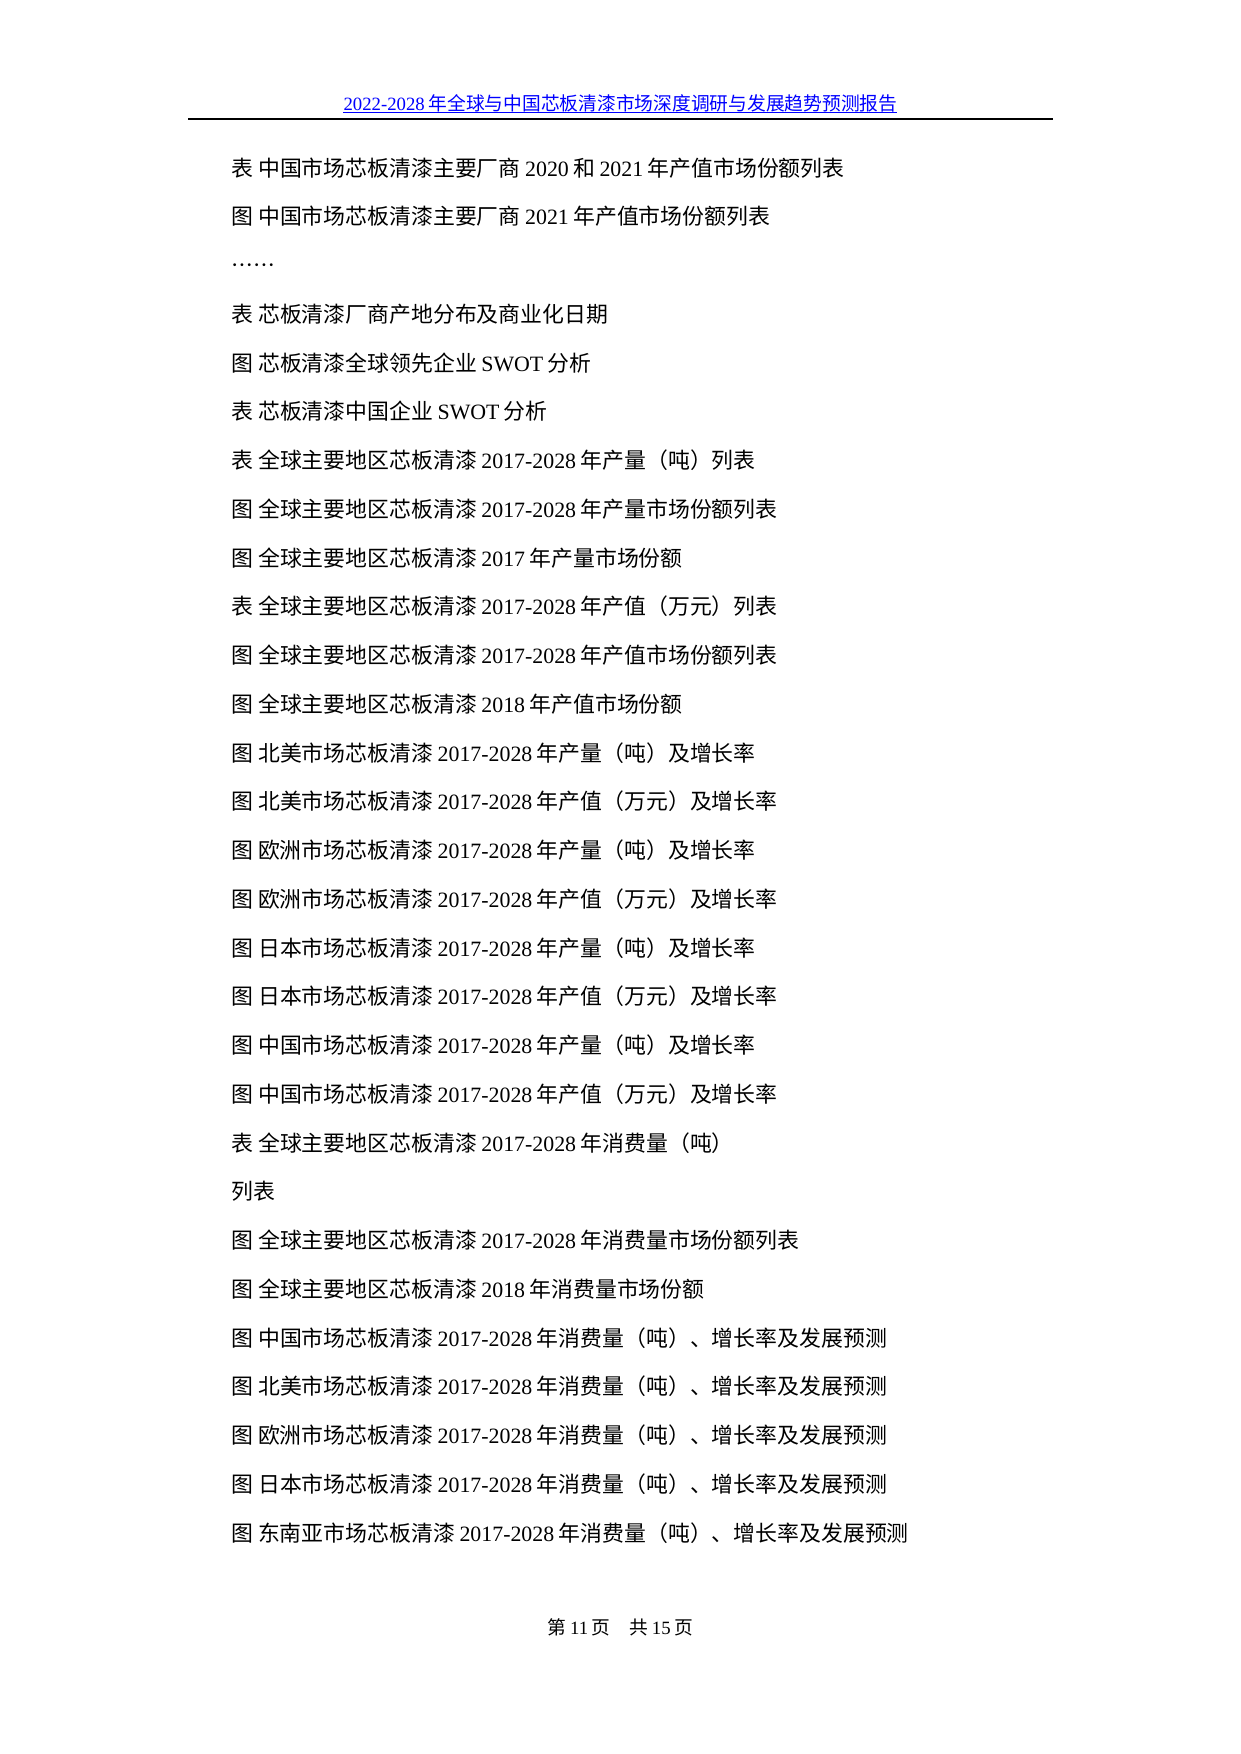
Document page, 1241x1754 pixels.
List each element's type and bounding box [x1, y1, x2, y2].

text [187, 150, 1053, 1548]
